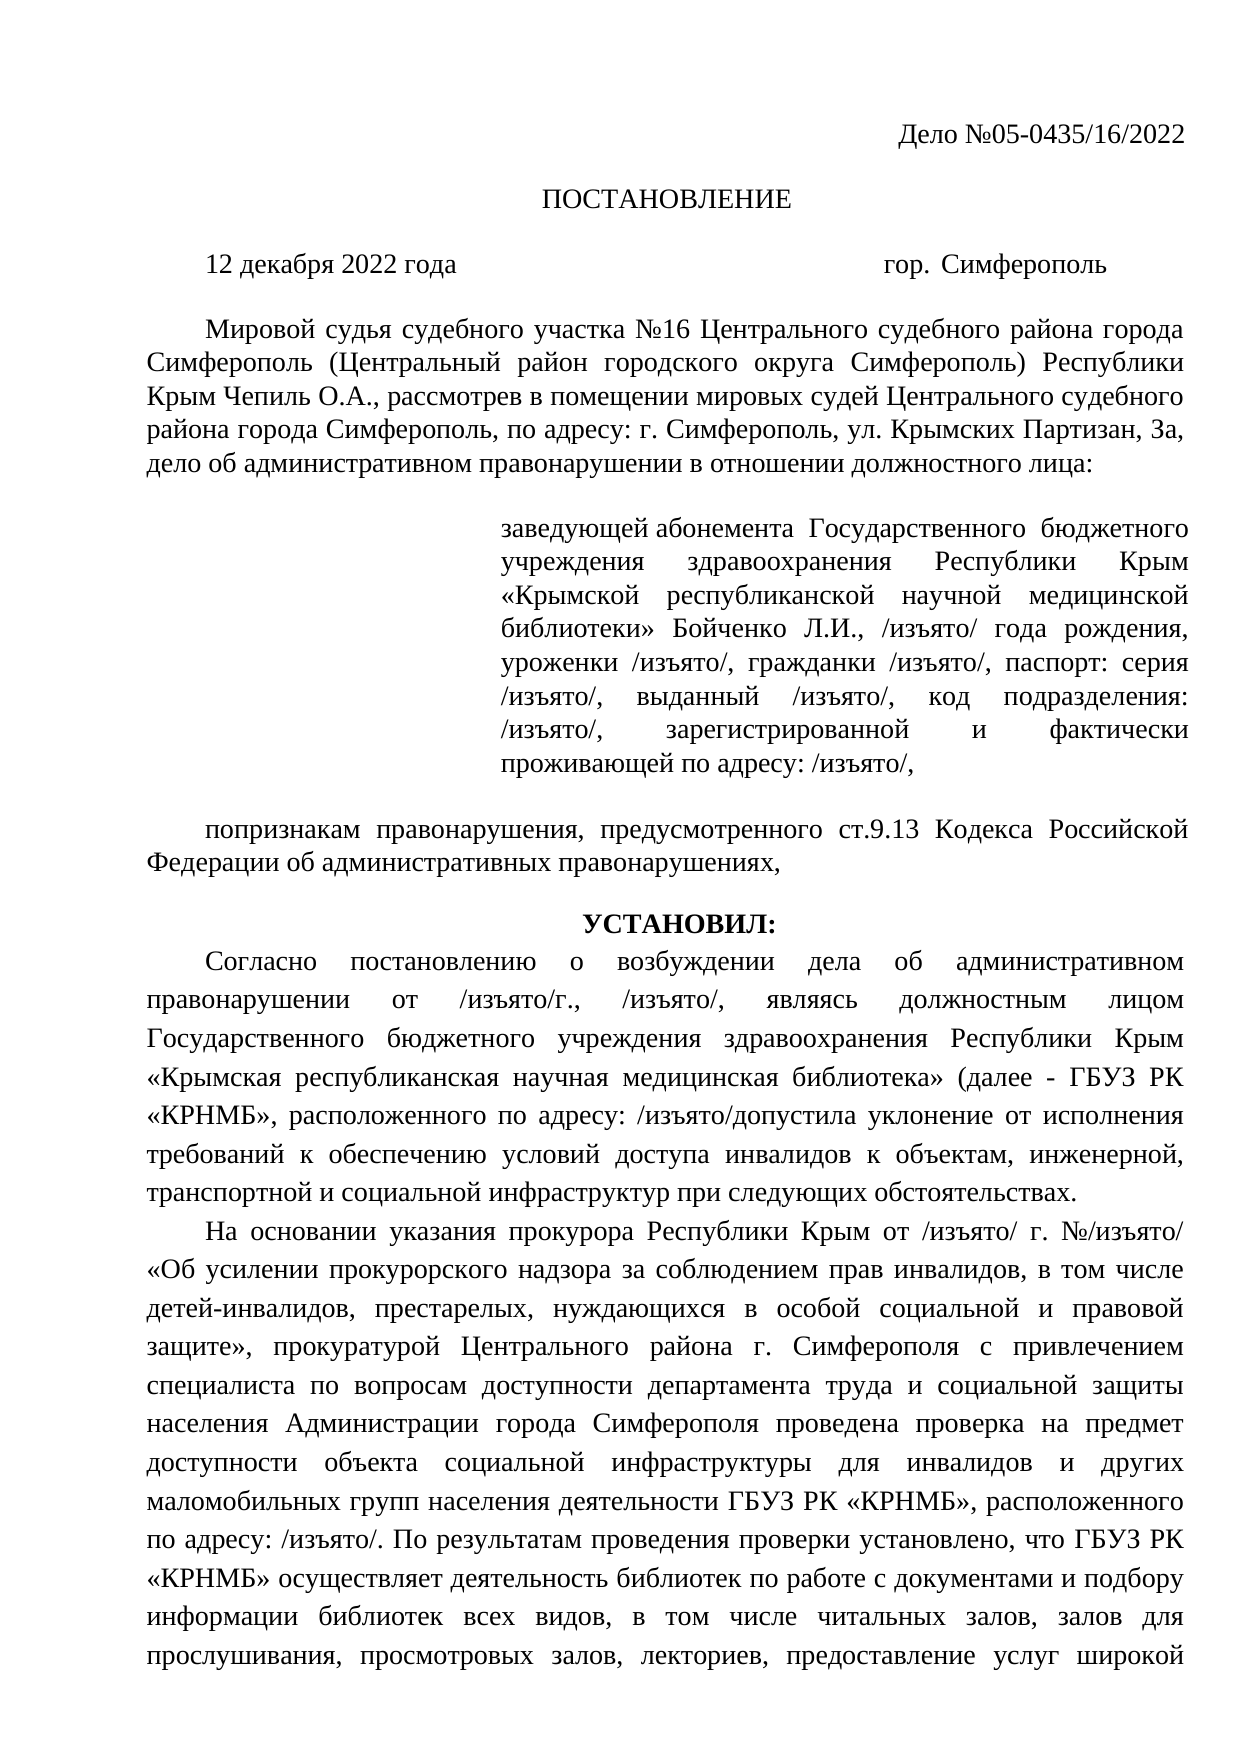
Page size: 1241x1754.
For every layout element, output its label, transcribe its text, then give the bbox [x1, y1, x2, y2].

text УСТАНОВИЛ: [582, 911, 1189, 939]
text заведующей абонемента Государственного бюджетного учреждения здравоохранения Республики Крым «Крымской республиканской научной медицинской библиотеки» Бойченко Л.И., /изъято/ года рождения, уроженки /изъято/, гражданки /изъято/, паспорт: серия /изъято/, выданный /изъято/, код подразделения: /изъято/, зарегистрированной и фактически проживающей по адресу: /изъято/, [501, 510, 1189, 779]
text Дело №05-0435/16/2022 [144, 121, 1185, 149]
text 12 декабря 2022 года гор. Симферополь [146, 251, 1189, 279]
text по признакам правонарушения, предусмотренного ст.9.13 Кодекса Российской Федерации об административных правонарушениях, [146, 812, 1189, 878]
text ПОСТАНОВЛЕНИЕ [144, 186, 1189, 214]
text Мировой судья судебного участка №16 Центрального судебного района города Симферополь (Центральный район городского округа Симферополь) Республики Крым Чепиль О.А., рассмотрев в помещении мировых судей Центрального судебного района города Симферополь, по адресу: г. Симферополь, ул. Крымских Партизан, За, дело об административном правонарушении в отношении должностного лица: [146, 311, 1185, 479]
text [146, 1209, 1185, 1672]
text Согласно постановлению о возбуждении дела об административном правонарушении от /изъято/г., /изъято/, являясь должностным лицом Государственного бюджетного учреждения здравоохранения Республики Крым «Крымская республиканская научная медицинская библиотека» (далее - ГБУЗ РК «КРНМБ», расположенного по адресу: /изъято/допустила уклонение от исполнения требований к обеспечению условий доступа инвалидов к объектам, инженерной, транспортной и социальной инфраструктур при следующих обстоятельствах. [146, 939, 1185, 1209]
